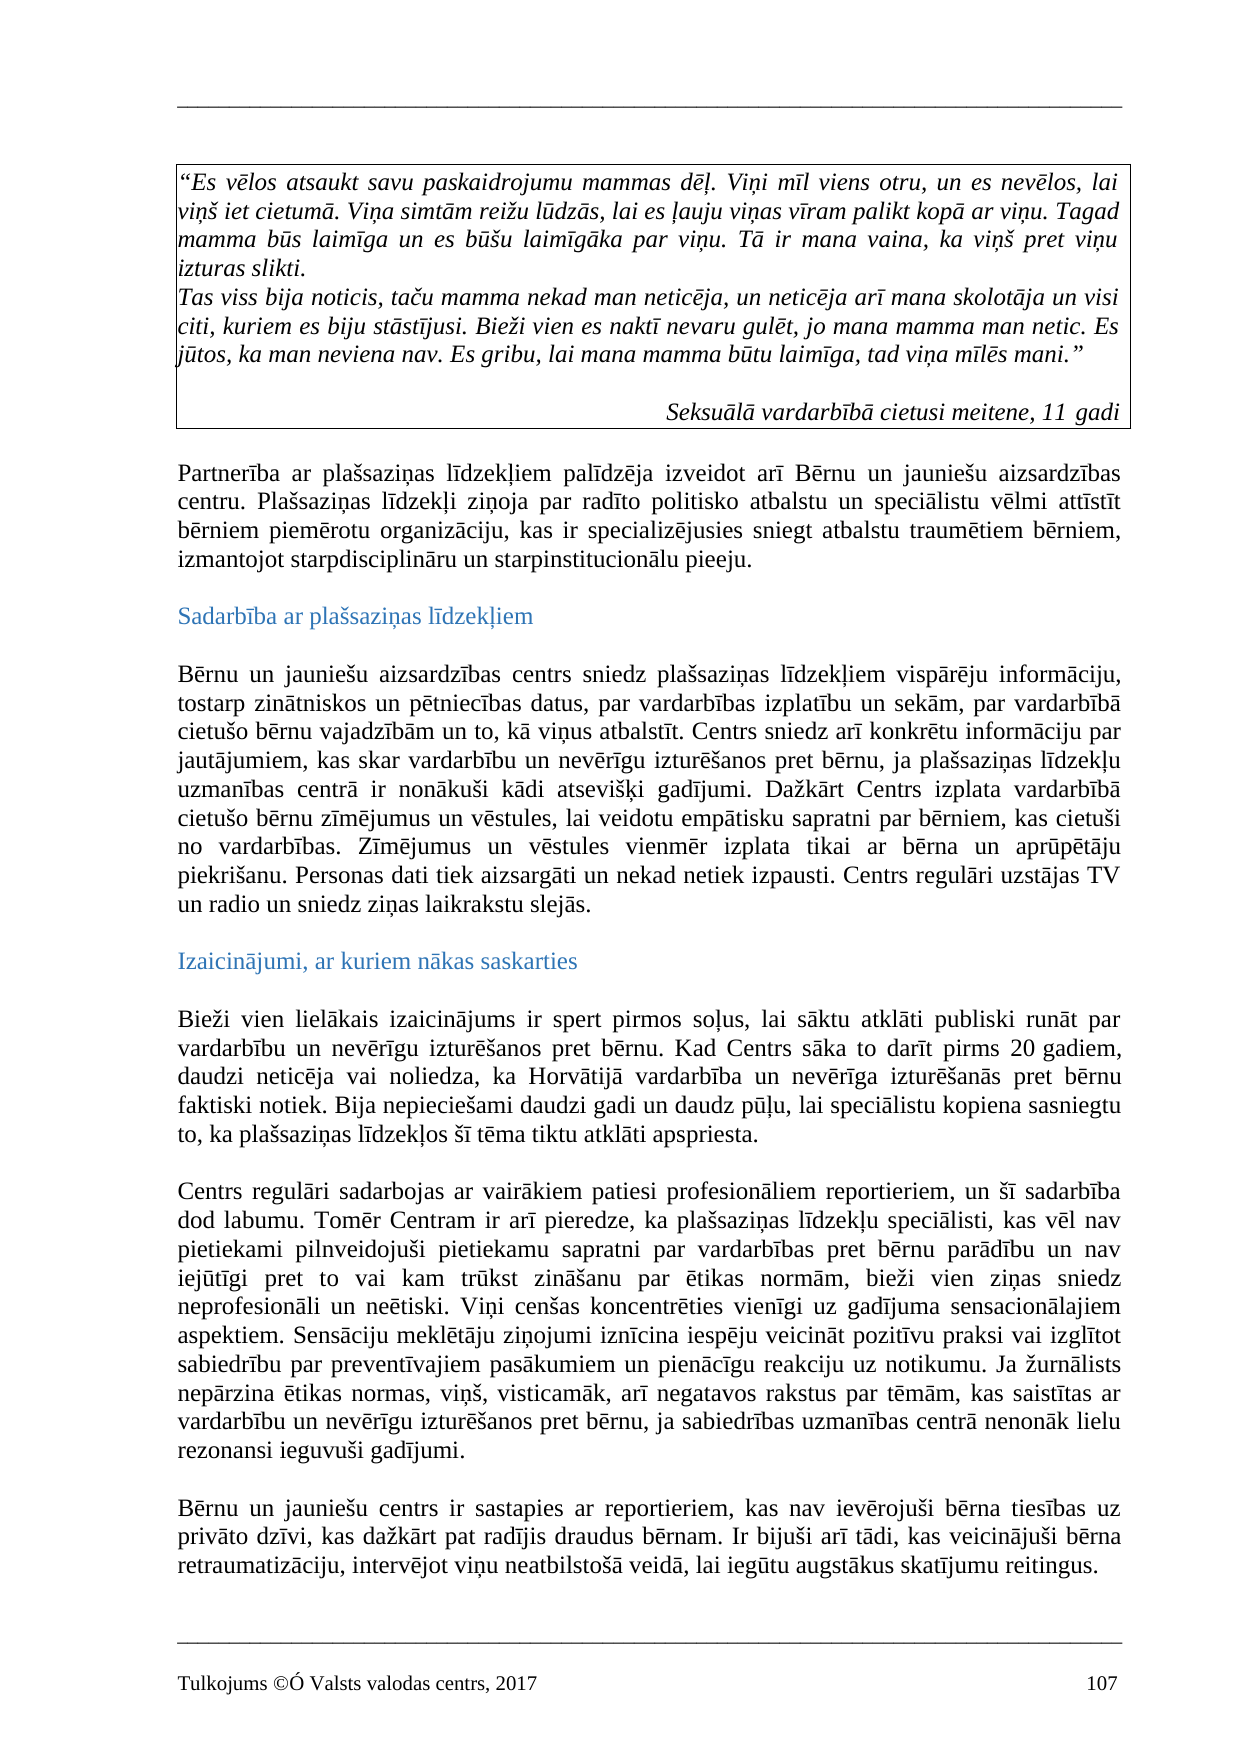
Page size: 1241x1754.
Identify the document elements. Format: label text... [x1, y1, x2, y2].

text Tas viss bija noticis, taču mamma nekad man neticēja, un neticēja arī mana skolotāja un visi citi, kuriem es biju stāstījusi. Bieži vien es naktī nevaru gulēt, jo mana mamma man netic. Es jūtos, ka man neviena nav. Es gribu, lai mana mamma būtu laimīga, tad viņa mīlēs mani.” [177, 282, 1122, 368]
text Sadarbība ar plašsaziņas līdzekļiem [177, 601, 1122, 630]
text Centrs regulāri sadarbojas ar vairākiem patiesi profesionāliem reportieriem, un šī sadarbība dod labumu. Tomēr Centram ir arī pieredze, ka plašsaziņas līdzekļu speciālisti, kas vēl nav pietiekami pilnveidojuši pietiekamu sapratni par vardarbības pret bērnu parādību un nav iejūtīgi pret to vai kam trūkst zināšanu par ētikas normām, bieži vien ziņas sniedz neprofesionāli un neētiski. Viņi cenšas koncentrēties vienīgi uz gadījuma sensacionālajiem aspektiem. Sensāciju meklētāju ziņojumi iznīcina iespēju veicināt pozitīvu praksi vai izglītot sabiedrību par preventīvajiem pasākumiem un pienācīgu reakciju uz notikumu. Ja žurnālists nepārzina ētikas normas, viņš, visticamāk, arī negatavos rakstus par tēmām, kas saistītas ar vardarbību un nevērīgu izturēšanos pret bērnu, ja sabiedrības uzmanības centrā nenonāk lielu rezonansi ieguvuši gadījumi. [177, 1176, 1122, 1464]
text Partnerība ar plašsaziņas līdzekļiem palīdzēja izveidot arī Bērnu un jauniešu aizsardzības centru. Plašsaziņas līdzekļi ziņoja par radīto politisko atbalstu un speciālistu vēlmi attīstīt bērniem piemērotu organizāciju, kas ir specializējusies sniegt atbalstu traumētiem bērniem, izmantojot starpdisciplināru un starpinstitucionālu pieeju. [177, 458, 1122, 573]
text “Es vēlos atsaukt savu paskaidrojumu mammas dēļ. Viņi mīl viens otru, un es nevēlos, lai viņš iet cietumā. Viņa simtām reižu lūdzās, lai es ļauju viņas vīram palikt kopā ar viņu. Tagad mamma būs laimīga un es būšu laimīgāka par viņu. Tā ir mana vaina, ka viņš pret viņu izturas slikti. [177, 165, 1130, 282]
text Izaicinājumi, ar kuriem nākas saskarties [177, 946, 1122, 975]
text Bērnu un jauniešu aizsardzības centrs sniedz plašsaziņas līdzekļiem vispārēju informāciju, tostarp zinātniskos un pētniecības datus, par vardarbības izplatību un sekām, par vardarbībā cietušo bērnu vajadzībām un to, kā viņus atbalstīt. Centrs sniedz arī konkrētu informāciju par jautājumiem, kas skar vardarbību un nevērīgu izturēšanos pret bērnu, ja plašsaziņas līdzekļu uzmanības centrā ir nonākuši kādi atsevišķi gadījumi. Dažkārt Centrs izplata vardarbībā cietušo bērnu zīmējumus un vēstules, lai veidotu empātisku sapratni par bērniem, kas cietuši no vardarbības. Zīmējumus un vēstules vienmēr izplata tikai ar bērna un aprūpētāju piekrišanu. Personas dati tiek aizsargāti un nekad netiek izpausti. Centrs regulāri uzstājas TV un radio un sniedz ziņas laikrakstu slejās. [177, 659, 1122, 918]
text Seksuālā vardarbībā cietusi meitene, 11 gadi [177, 394, 1130, 428]
text Bieži vien lielākais izaicinājums ir spert pirmos soļus, lai sāktu atklāti publiski runāt par vardarbību un nevērīgu izturēšanos pret bērnu. Kad Centrs sāka to darīt pirms 20 gadiem, daudzi neticēja vai noliedza, ka Horvātijā vardarbība un nevērīga izturēšanās pret bērnu faktiski notiek. Bija nepieciešami daudzi gadi un daudz pūļu, lai speciālistu kopiena sasniegtu to, ka plašsaziņas līdzekļos šī tēma tiktu atklāti apspriesta. [177, 1004, 1122, 1148]
text Bērnu un jauniešu centrs ir sastapies ar reportieriem, kas nav ievērojuši bērna tiesības uz privāto dzīvi, kas dažkārt pat radījis draudus bērnam. Ir bijuši arī tādi, kas veicinājuši bērna retraumatizāciju, intervējot viņu neatbilstošā veidā, lai iegūtu augstākus skatījumu reitingus. [177, 1493, 1122, 1579]
